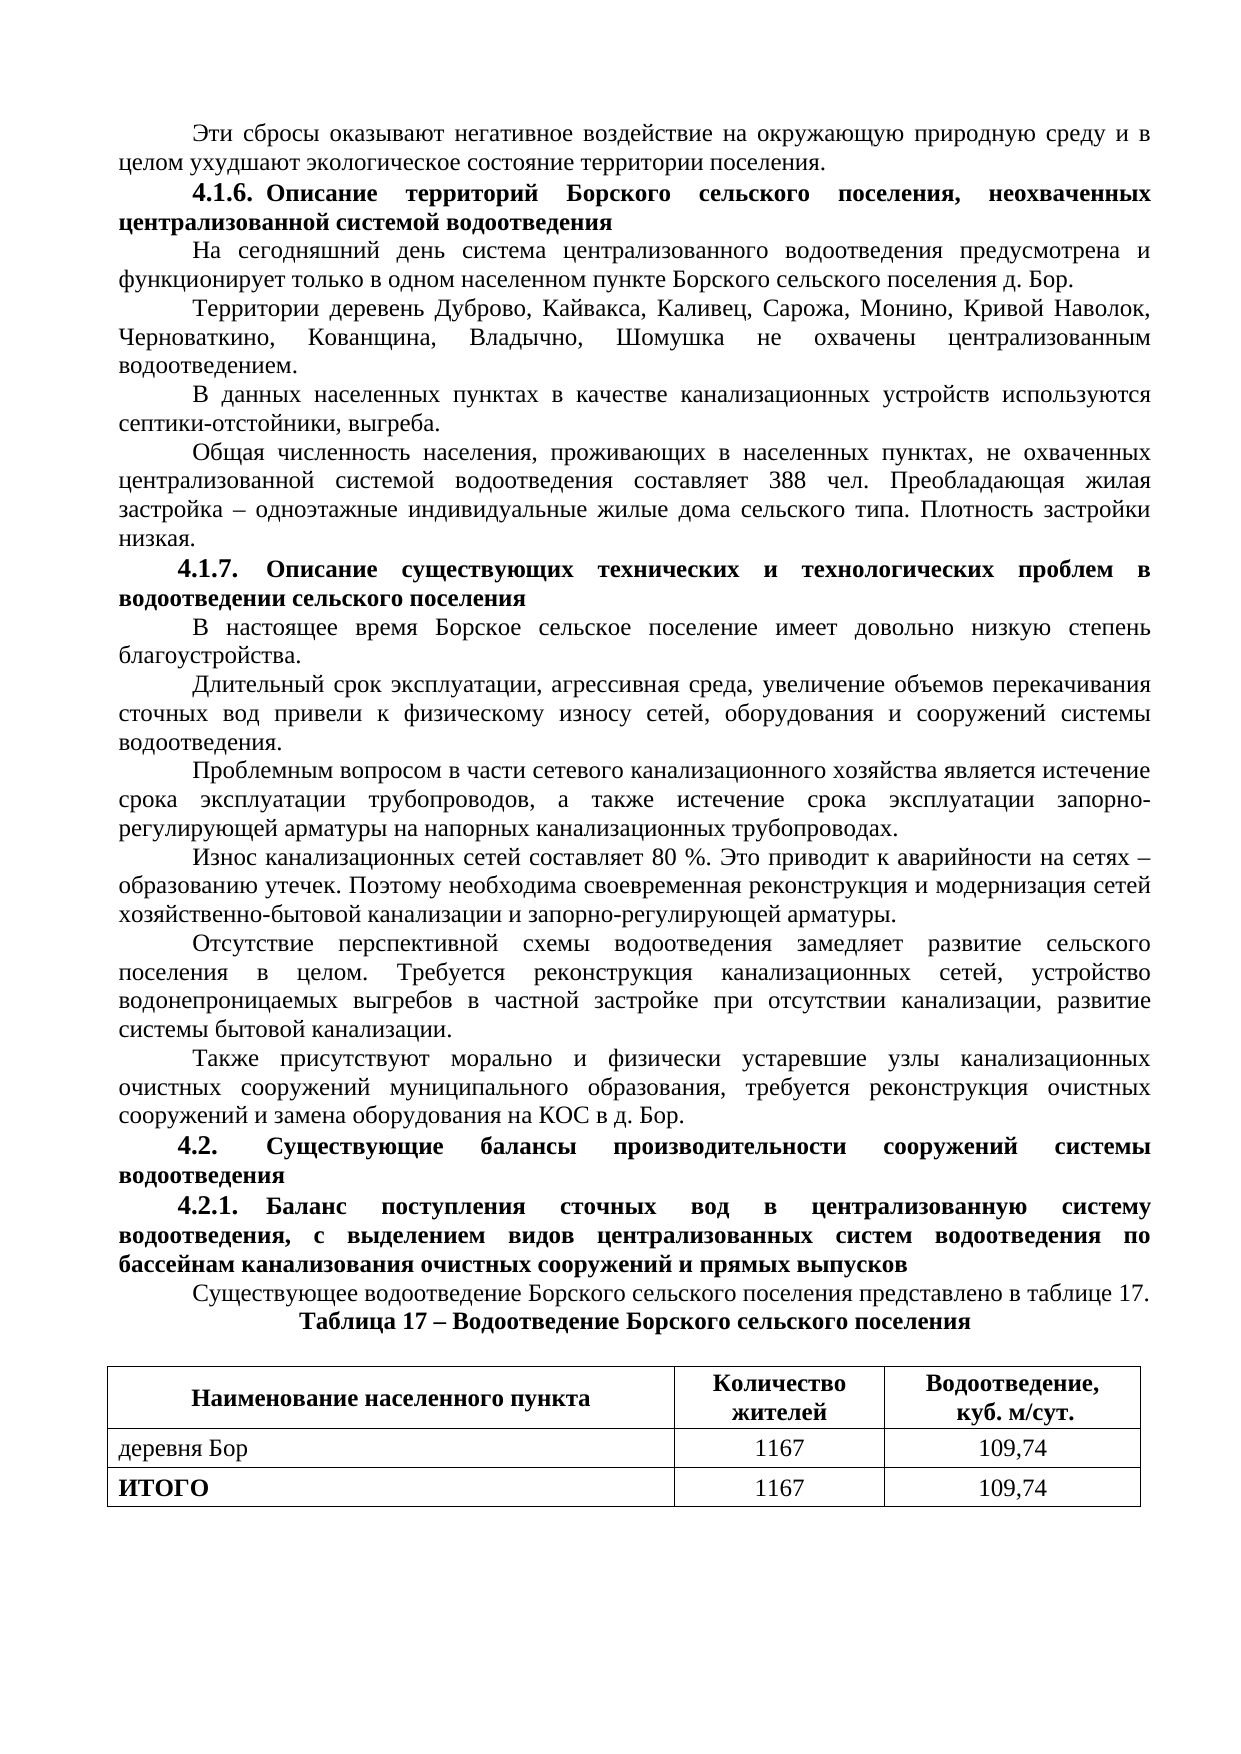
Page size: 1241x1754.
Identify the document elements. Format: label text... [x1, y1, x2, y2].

text Эти сбросы оказывают негативное воздействие на окружающую природную среду и в целом ухудшают экологическое состояние территории поселения. [118, 118, 1152, 176]
list Существующие балансы производительности сооружений системы водоотведения [118, 1129, 1152, 1189]
text Длительный срок эксплуатации, агрессивная среда, увеличение объемов перекачивания сточных вод привели к физическому износу сетей, оборудования и сооружений системы водоотведения. [118, 669, 1152, 755]
table_cell деревня Бор [108, 1429, 674, 1467]
table_header Наименование населенного пункта [108, 1367, 674, 1428]
text Существующее водоотведение Борского сельского поселения представлено в таблице 17. [118, 1278, 1152, 1306]
text Отсутствие перспективной схемы водоотведения замедляет развитие сельского поселения в целом. Требуется реконструкция канализационных сетей, устройство водонепроницаемых выгребов в частной застройке при отсутствии канализации, развитие системы бытовой канализации. [118, 928, 1152, 1043]
table_cell 1167 [675, 1429, 884, 1467]
text Также присутствуют морально и физически устаревшие узлы канализационных очистных сооружений муниципального образования, требуется реконструкция очистных сооружений и замена оборудования на КОС в д. Бор. [118, 1043, 1152, 1129]
table_header Количество жителей [675, 1367, 884, 1428]
table_header Водоотведение, куб. м/сут. [885, 1367, 1140, 1428]
text Территории деревень Дуброво, Кайвакса, Каливец, Сарожа, Монино, Кривой Наволок, Черноваткино, Кованщина, Владычно, Шомушка не охвачены централизованным водоотведением. [118, 293, 1152, 379]
list Описание существующих технических и технологических проблем в водоотведении сельского поселения [118, 552, 1152, 612]
list Баланс поступления сточных вод в централизованную систему водоотведения, с выделением видов централизованных систем водоотведения по бассейнам канализования очистных сооружений и прямых выпусков [118, 1189, 1152, 1278]
list Описание территорий Борского сельского поселения, неохваченных централизованной системой водоотведения [118, 176, 1152, 236]
table_cell 109,74 [885, 1468, 1140, 1506]
text Таблица 17 – Водоотведение Борского сельского поселения [118, 1306, 1152, 1335]
text Износ канализационных сетей составляет 80 %. Это приводит к аварийности на сетях – образованию утечек. Поэтому необходима своевременная реконструкция и модернизация сетей хозяйственно-бытовой канализации и запорно-регулирующей арматуры. [118, 842, 1152, 928]
table_cell ИТОГО [108, 1468, 674, 1506]
text Проблемным вопросом в части сетевого канализационного хозяйства является истечение срока эксплуатации трубопроводов, а также истечение срока эксплуатации запорно-регулирующей арматуры на напорных канализационных трубопроводах. [118, 755, 1152, 842]
text В настоящее время Борское сельское поселение имеет довольно низкую степень благоустройства. [118, 612, 1152, 669]
text В данных населенных пунктах в качестве канализационных устройств используются септики-отстойники, выгреба. [118, 379, 1152, 437]
text На сегодняшний день система централизованного водоотведения предусмотрена и функционирует только в одном населенном пункте Борского сельского поселения д. Бор. [118, 236, 1152, 293]
text Общая численность населения, проживающих в населенных пунктах, не охваченных централизованной системой водоотведения составляет 388 чел. Преобладающая жилая застройка – одноэтажные индивидуальные жилые дома сельского типа. Плотность застройки низкая. [118, 437, 1152, 552]
table_cell 109,74 [885, 1429, 1140, 1467]
table_cell 1167 [675, 1468, 884, 1506]
